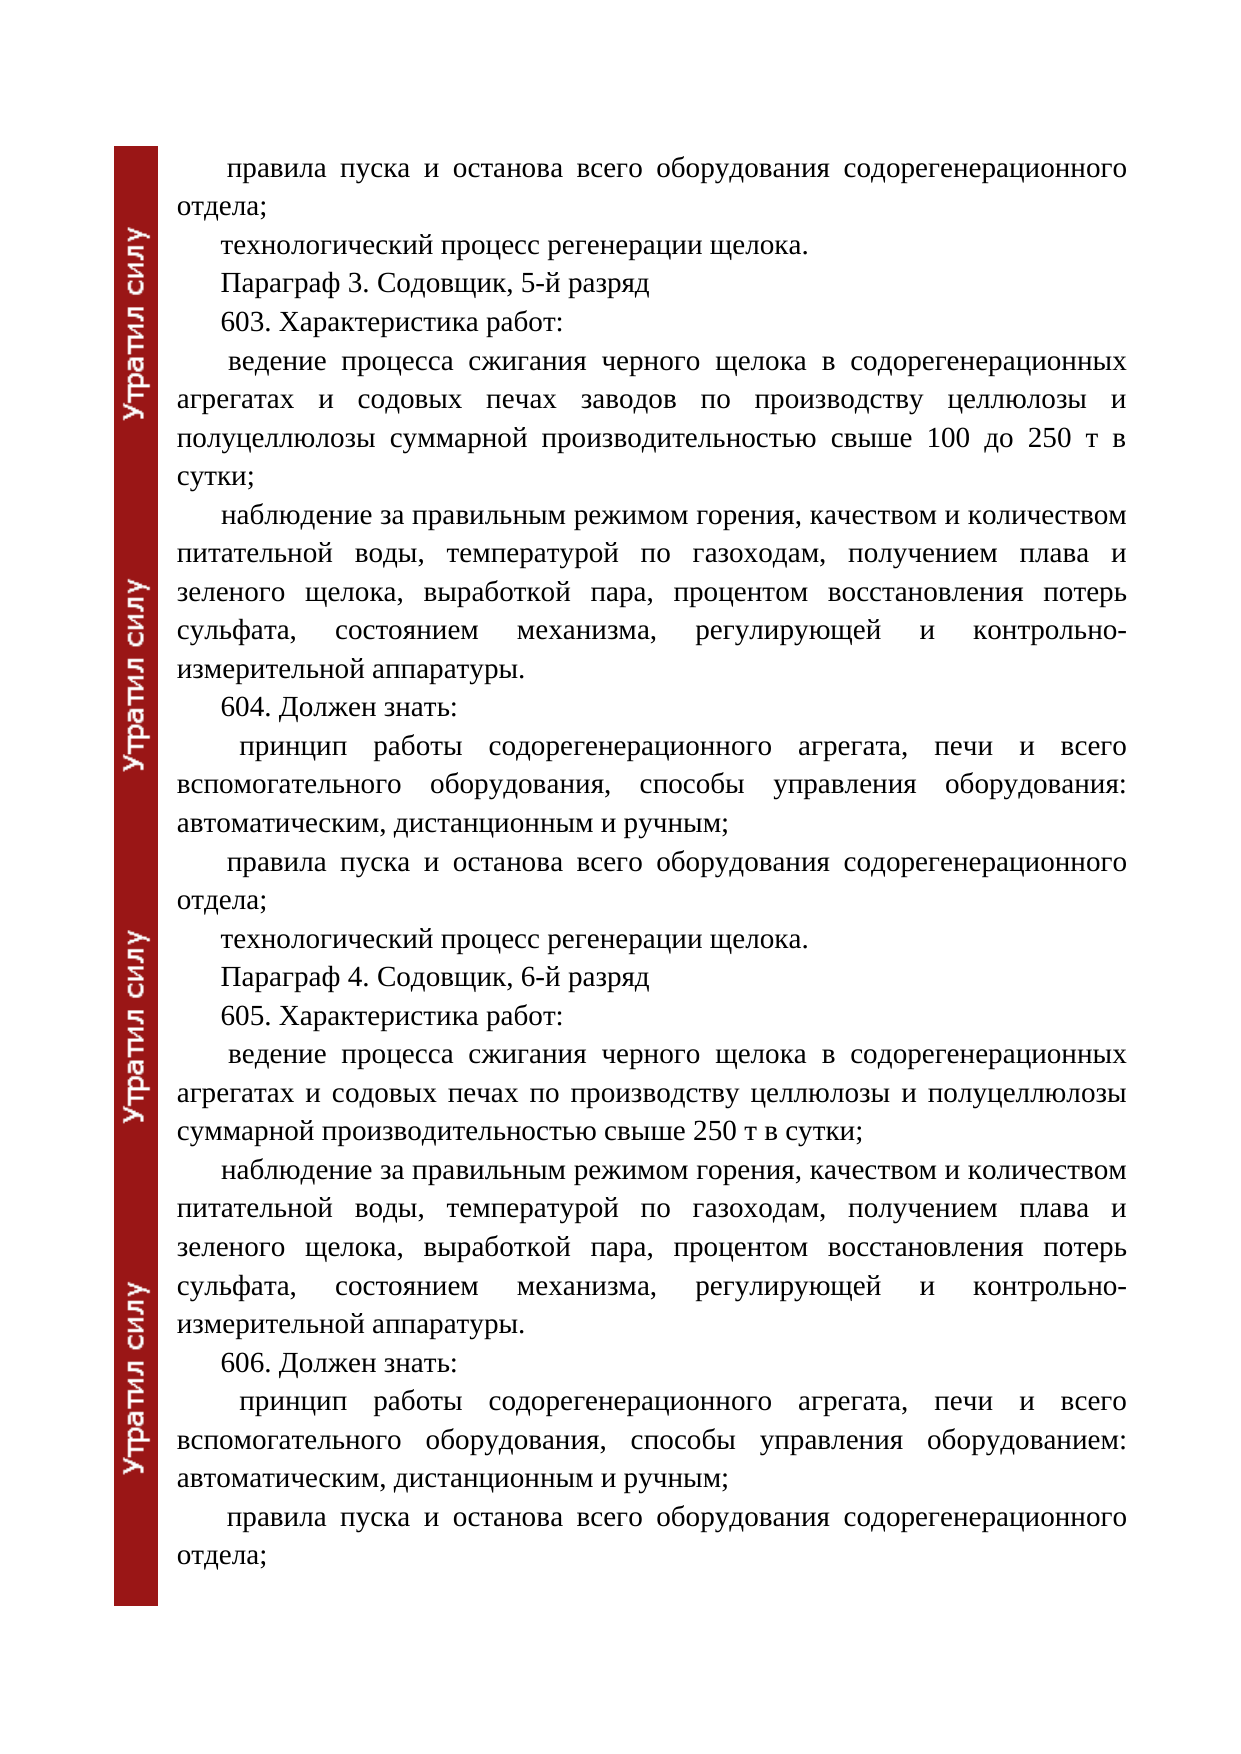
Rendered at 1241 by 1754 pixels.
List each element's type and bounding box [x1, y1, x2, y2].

picture [114, 1571, 158, 1606]
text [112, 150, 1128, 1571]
picture [114, 146, 158, 150]
